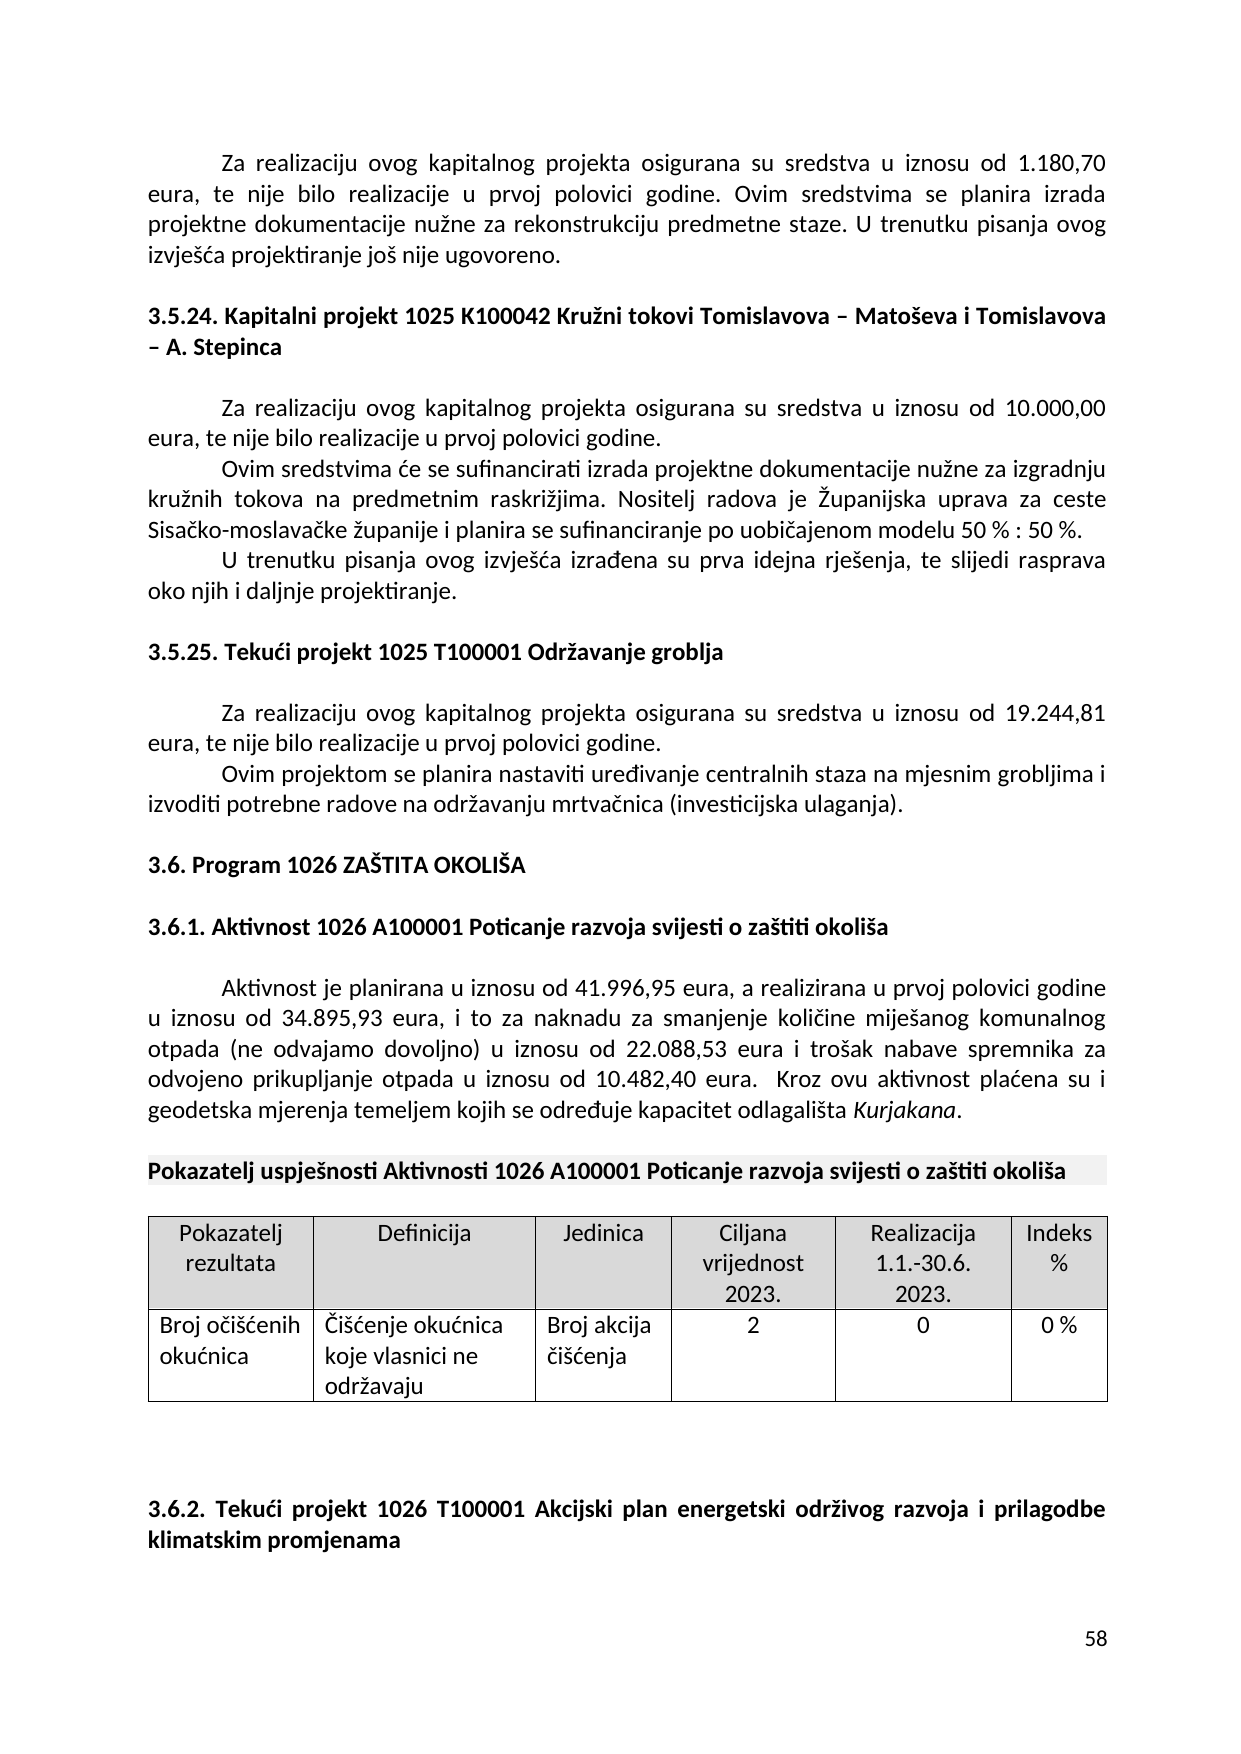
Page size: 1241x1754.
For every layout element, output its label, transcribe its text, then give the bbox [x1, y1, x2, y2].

table_cell Broj akcija čišćenja [536, 1310, 671, 1401]
text Ovim projektom se planira nastaviti uređivanje centralnih staza na mjesnim grobljima i izvoditi potrebne radove na održavanju mrtvačnica (investicijska ulaganja). [148, 758, 1107, 819]
table_cell 0 % [1012, 1310, 1107, 1401]
table_cell Broj očišćenih okućnica [149, 1310, 313, 1401]
table_header Definicija [314, 1217, 535, 1308]
text Za realizaciju ovog kapitalnog projekta osigurana su sredstva u iznosu od 19.244,81 eura, te nije bilo realizacije u prvoj polovici godine. [148, 697, 1107, 758]
text 3.6.1. Aktivnost 1026 A100001 Poticanje razvoja svijesti o zaštiti okoliša [148, 911, 1107, 941]
text Aktivnost je planirana u iznosu od 41.996,95 eura, a realizirana u prvoj polovici godine u iznosu od 34.895,93 eura, i to za naknadu za smanjenje količine miješanog komunalnog otpada (ne odvajamo dovoljno) u iznosu od 22.088,53 eura i trošak nabave spremnika za odvojeno prikupljanje otpada u iznosu od 10.482,40 eura. Kroz ovu aktivnost plaćena su i geodetska mjerenja temeljem kojih se određuje kapacitet odlagališta Kurjakana. [148, 972, 1107, 1124]
text U trenutku pisanja ovog izvješća izrađena su prva idejna rješenja, te slijedi rasprava oko njih i daljnje projektiranje. [148, 544, 1107, 605]
table_cell 2 [672, 1310, 835, 1401]
text Pokazatelj uspješnosti Aktivnosti 1026 A100001 Poticanje razvoja svijesti o zaštiti okoliša [148, 1155, 1107, 1185]
text Ovim sredstvima će se sufinancirati izrada projektne dokumentacije nužne za izgradnju kružnih tokova na predmetnim raskrižjima. Nositelj radova je Županijska uprava za ceste Sisačko-moslavačke županije i planira se sufinanciranje po uobičajenom modelu 50 % : 50 %. [148, 453, 1107, 544]
text Za realizaciju ovog kapitalnog projekta osigurana su sredstva u iznosu od 1.180,70 eura, te nije bilo realizacije u prvoj polovici godine. Ovim sredstvima se planira izrada projektne dokumentacije nužne za rekonstrukciju predmetne staze. U trenutku pisanja ovog izvješća projektiranje još nije ugovoreno. [148, 148, 1107, 270]
table_header Indeks % [1012, 1217, 1107, 1308]
table_cell 0 [836, 1310, 1011, 1401]
table_header Pokazatelj rezultata [149, 1217, 313, 1308]
table_header Realizacija 1.1.-30.6. 2023. [836, 1217, 1011, 1308]
text 3.6. Program 1026 ZAŠTITA OKOLIŠA [148, 849, 1107, 880]
table_header Jedinica [536, 1217, 671, 1308]
table_header Ciljana vrijednost 2023. [672, 1217, 835, 1308]
text 3.5.24. Kapitalni projekt 1025 K100042 Kružni tokovi Tomislavova – Matoševa i Tomislavova – A. Stepinca [148, 300, 1107, 361]
text 3.5.25. Tekući projekt 1025 T100001 Održavanje groblja [148, 636, 1107, 666]
text 3.6.2. Tekući projekt 1026 T100001 Akcijski plan energetski održivog razvoja i prilagodbe klimatskim promjenama [148, 1494, 1107, 1555]
text Za realizaciju ovog kapitalnog projekta osigurana su sredstva u iznosu od 10.000,00 eura, te nije bilo realizacije u prvoj polovici godine. [148, 392, 1107, 453]
table_cell Čišćenje okućnica koje vlasnici ne održavaju [314, 1310, 535, 1401]
